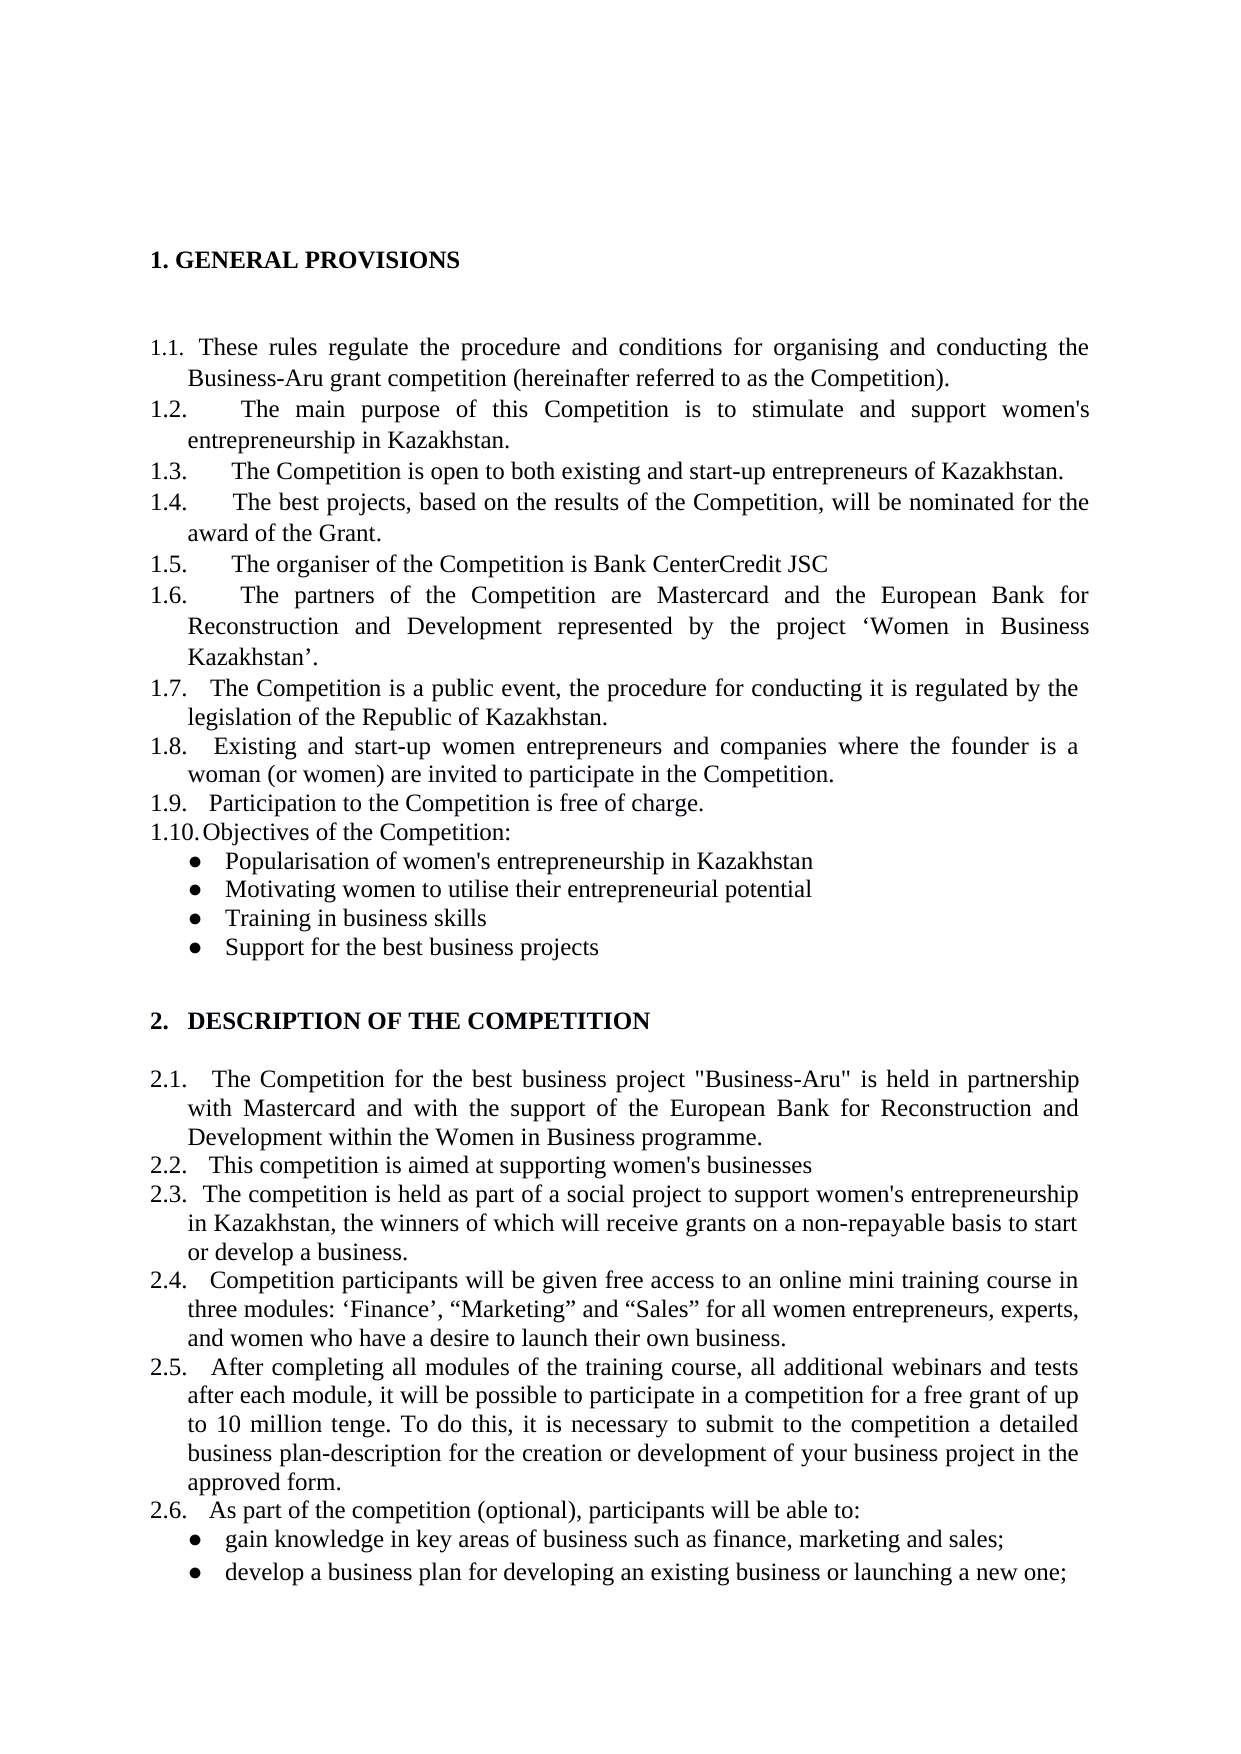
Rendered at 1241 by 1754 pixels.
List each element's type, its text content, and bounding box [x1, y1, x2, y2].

list This competition is aimed at supporting women's businesses [150, 1150, 1080, 1179]
list Support for the best business projects [187, 932, 1080, 961]
list The competition is held as part of a social project to support women's entrepreneurship in Kazakhstan, the winners of which will receive grants on a non-repayable basis to start or develop a business. [150, 1179, 1080, 1265]
list After completing all modules of the training course, all additional webinars and tests after each module, it will be possible to participate in a competition for a free grant of up to 10 million tenge. To do this, it is necessary to submit to the competition a detailed business plan-description for the creation or development of your business project in the approved form. [150, 1352, 1080, 1495]
list These rules regulate the procedure and conditions for organising and conducting the Business-Aru grant competition (hereinafter referred to as the Competition). [150, 332, 1090, 392]
list The organiser of the Competition is Bank CenterCredit JSC [150, 549, 1090, 578]
list Objectives of the Competition: [150, 817, 1080, 846]
list The main purpose of this Competition is to stimulate and support women's entrepreneurship in Kazakhstan. [150, 394, 1090, 454]
list DESCRIPTION OF THE COMPETITION [150, 1006, 1090, 1035]
text 1. GENERAL PROVISIONS [150, 245, 1090, 274]
list develop a business plan for developing an existing business or launching a new one; [187, 1557, 1090, 1586]
list Existing and start-up women entrepreneurs and companies where the founder is a woman (or women) are invited to participate in the Competition. [150, 731, 1080, 788]
list The best projects, based on the results of the Competition, will be nominated for the award of the Grant. [150, 487, 1090, 547]
list Participation to the Competition is free of charge. [150, 788, 1080, 817]
list Competition participants will be given free access to an online mini training course in three modules: ‘Finance’, “Marketing” and “Sales” for all women entrepreneurs, experts, and women who have a desire to launch their own business. [150, 1265, 1080, 1352]
list Training in business skills [187, 903, 1080, 932]
list Motivating women to utilise their entrepreneurial potential [187, 874, 1080, 903]
list The Competition for the best business project "Business-Aru" is held in partnership with Mastercard and with the support of the European Bank for Reconstruction and Development within the Women in Business programme. [150, 1064, 1080, 1150]
list The Competition is open to both existing and start-up entrepreneurs of Kazakhstan. [150, 456, 1090, 485]
list Popularisation of women's entrepreneurship in Kazakhstan [187, 846, 1080, 874]
list The partners of the Competition are Mastercard and the European Bank for Reconstruction and Development represented by the project ‘Women in Business Kazakhstan’. [150, 580, 1090, 671]
list The Competition is a public event, the procedure for conducting it is regulated by the legislation of the Republic of Kazakhstan. [150, 673, 1080, 731]
list As part of the competition (optional), participants will be able to: [150, 1495, 1080, 1524]
list gain knowledge in key areas of business such as finance, marketing and sales; [187, 1524, 1090, 1553]
